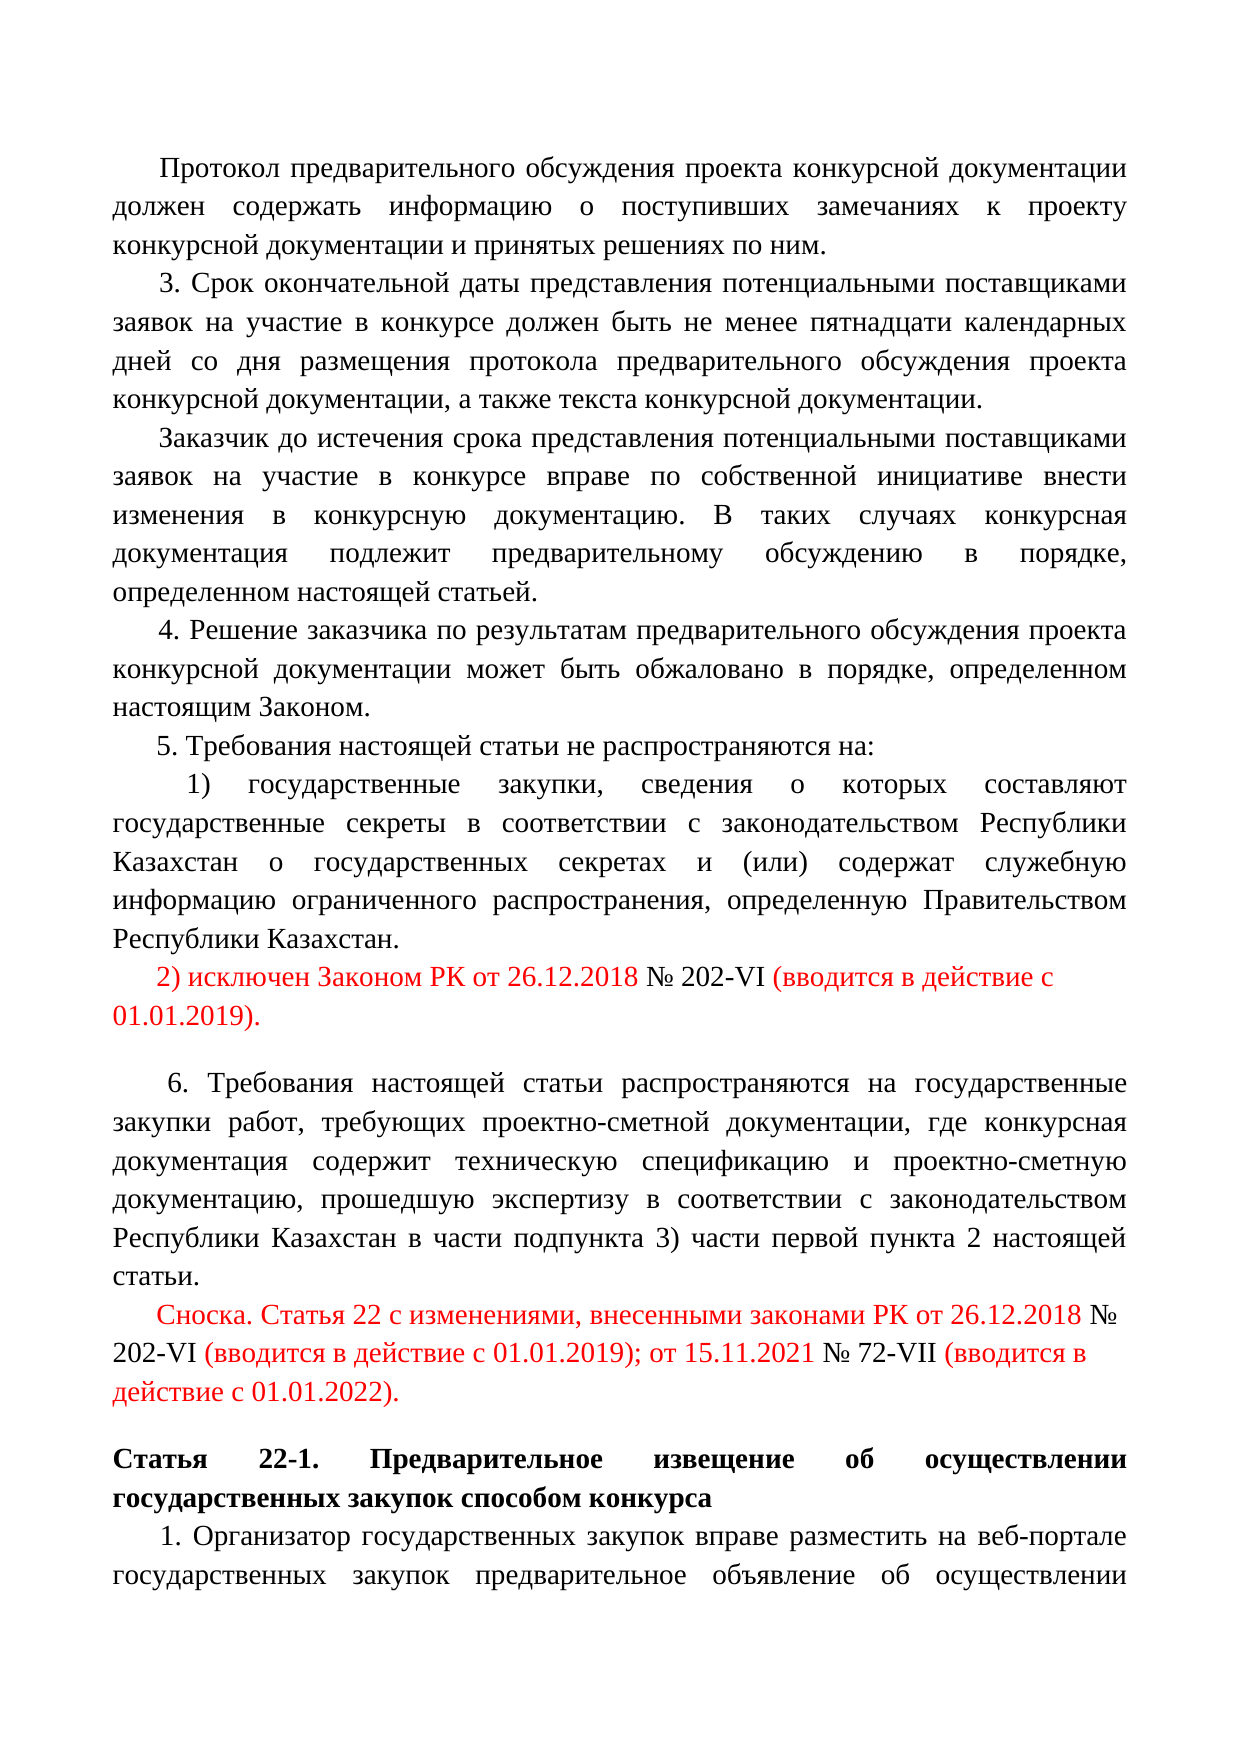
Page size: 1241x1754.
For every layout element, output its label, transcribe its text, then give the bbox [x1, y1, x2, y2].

text 2) исключен Законом РК от 26.12.2018 № 202-VI (вводится в действие с 01.01.2019). [112, 959, 1128, 1062]
text 3. Срок окончательной даты представления потенциальными поставщиками заявок на участие в конкурсе должен быть не менее пятнадцати календарных дней со дня размещения протокола предварительного обсуждения проекта конкурсной документации, а также текста конкурсной документации. [112, 266, 1128, 415]
text Заказчик до истечения срока представления потенциальными поставщиками заявок на участие в конкурсе вправе по собственной инициативе внести изменения в конкурсную документацию. В таких случаях конкурсная документация подлежит предварительному обсуждению в порядке, определенном настоящей статьей. [112, 420, 1128, 607]
text 5. Требования настоящей статьи не распространяются на: [112, 728, 1128, 762]
text 6. Требования настоящей статьи распространяются на государственные закупки работ, требующих проектно-сметной документации, где конкурсная документация содержит техническую спецификацию и проектно-сметную документацию, прошедшую экспертизу в соответствии с законодательством Республики Казахстан в части подпункта 3) части первой пункта 2 настоящей статьи. [112, 1066, 1128, 1292]
text Статья 22-1. Предварительное извещение об осуществлении государственных закупок способом конкурса [112, 1441, 1128, 1513]
text 4. Решение заказчика по результатам предварительного обсуждения проекта конкурсной документации может быть обжаловано в порядке, определенном настоящим Законом. [112, 612, 1128, 723]
text Сноска. Статья 22 с изменениями, внесенными законами РК от 26.12.2018 № 202-VI (вводится в действие с 01.01.2019); от 15.11.2021 № 72-VII (вводится в действие с 01.01.2022). [112, 1297, 1128, 1438]
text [112, 1518, 1128, 1591]
text 1) государственные закупки, сведения о которых составляют государственные секреты в соответствии с законодательством Республики Казахстан о государственных секретах и (или) содержат служебную информацию ограниченного распространения, определенную Правительством Республики Казахстан. [112, 767, 1128, 954]
text Протокол предварительного обсуждения проекта конкурсной документации должен содержать информацию о поступивших замечаниях к проекту конкурсной документации и принятых решениях по ним. [112, 150, 1128, 261]
